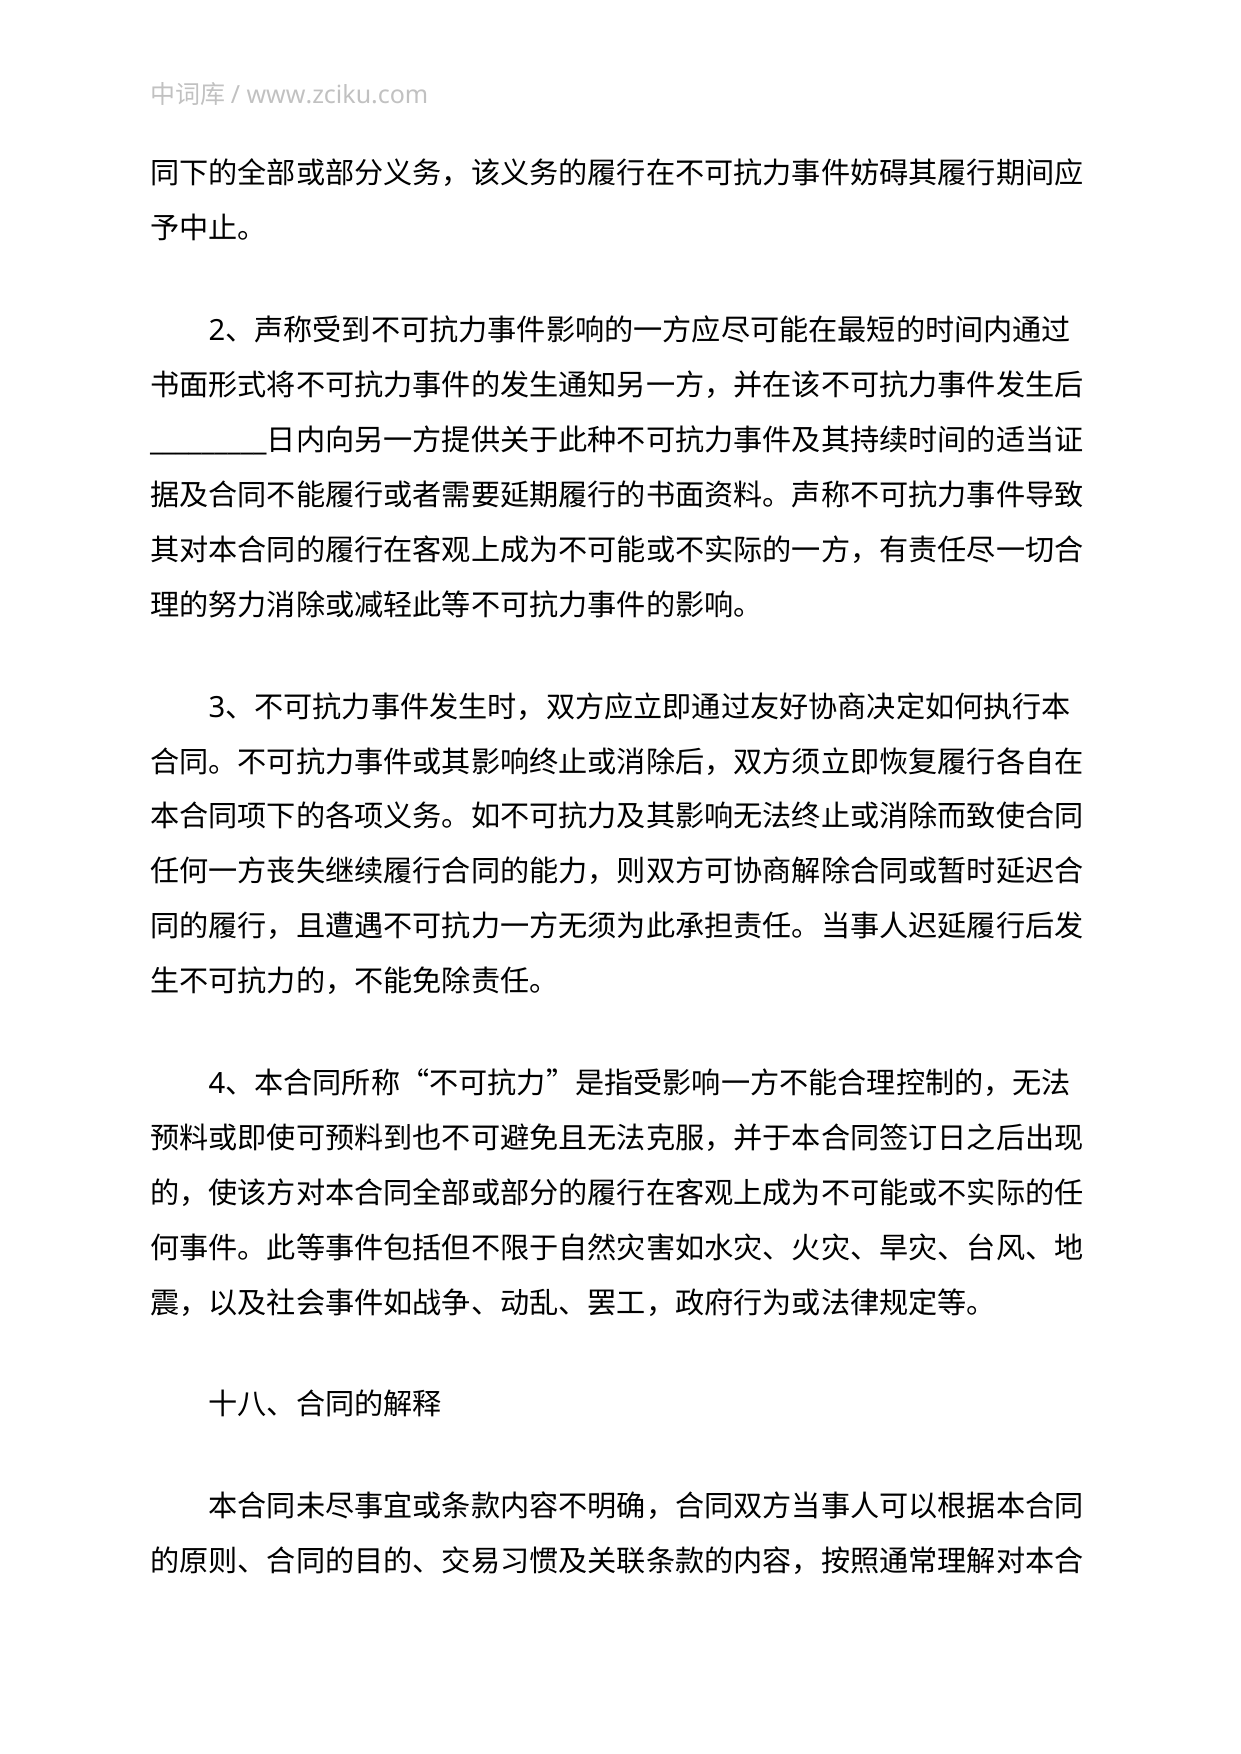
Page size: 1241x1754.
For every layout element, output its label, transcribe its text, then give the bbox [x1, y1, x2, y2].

text 2、声称受到不可抗力事件影响的一方应尽可能在最短的时间内通过书面形式将不可抗力事件的发生通知另一方，并在该不可抗力事件发生后_________日内向另一方提供关于此种不可抗力事件及其持续时间的适当证据及合同不能履行或者需要延期履行的书面资料。声称不可抗力事件导致其对本合同的履行在客观上成为不可能或不实际的一方，有责任尽一切合理的努力消除或减轻此等不可抗力事件的影响。 [150, 307, 1090, 624]
text 4、本合同所称“不可抗力”是指受影响一方不能合理控制的，无法预料或即使可预料到也不可避免且无法克服，并于本合同签订日之后出现的，使该方对本合同全部或部分的履行在客观上成为不可能或不实际的任何事件。此等事件包括但不限于自然灾害如水灾、火灾、旱灾、台风、地震，以及社会事件如战争、动乱、罢工，政府行为或法律规定等。 [150, 1059, 1090, 1321]
text 十八、合同的解释 [150, 1381, 1090, 1423]
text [150, 1483, 1090, 1580]
text 3、不可抗力事件发生时，双方应立即通过友好协商决定如何执行本合同。不可抗力事件或其影响终止或消除后，双方须立即恢复履行各自在本合同项下的各项义务。如不可抗力及其影响无法终止或消除而致使合同任何一方丧失继续履行合同的能力，则双方可协商解除合同或暂时延迟合同的履行，且遭遇不可抗力一方无须为此承担责任。当事人迟延履行后发生不可抗力的，不能免除责任。 [150, 683, 1090, 1000]
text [150, 150, 1090, 247]
